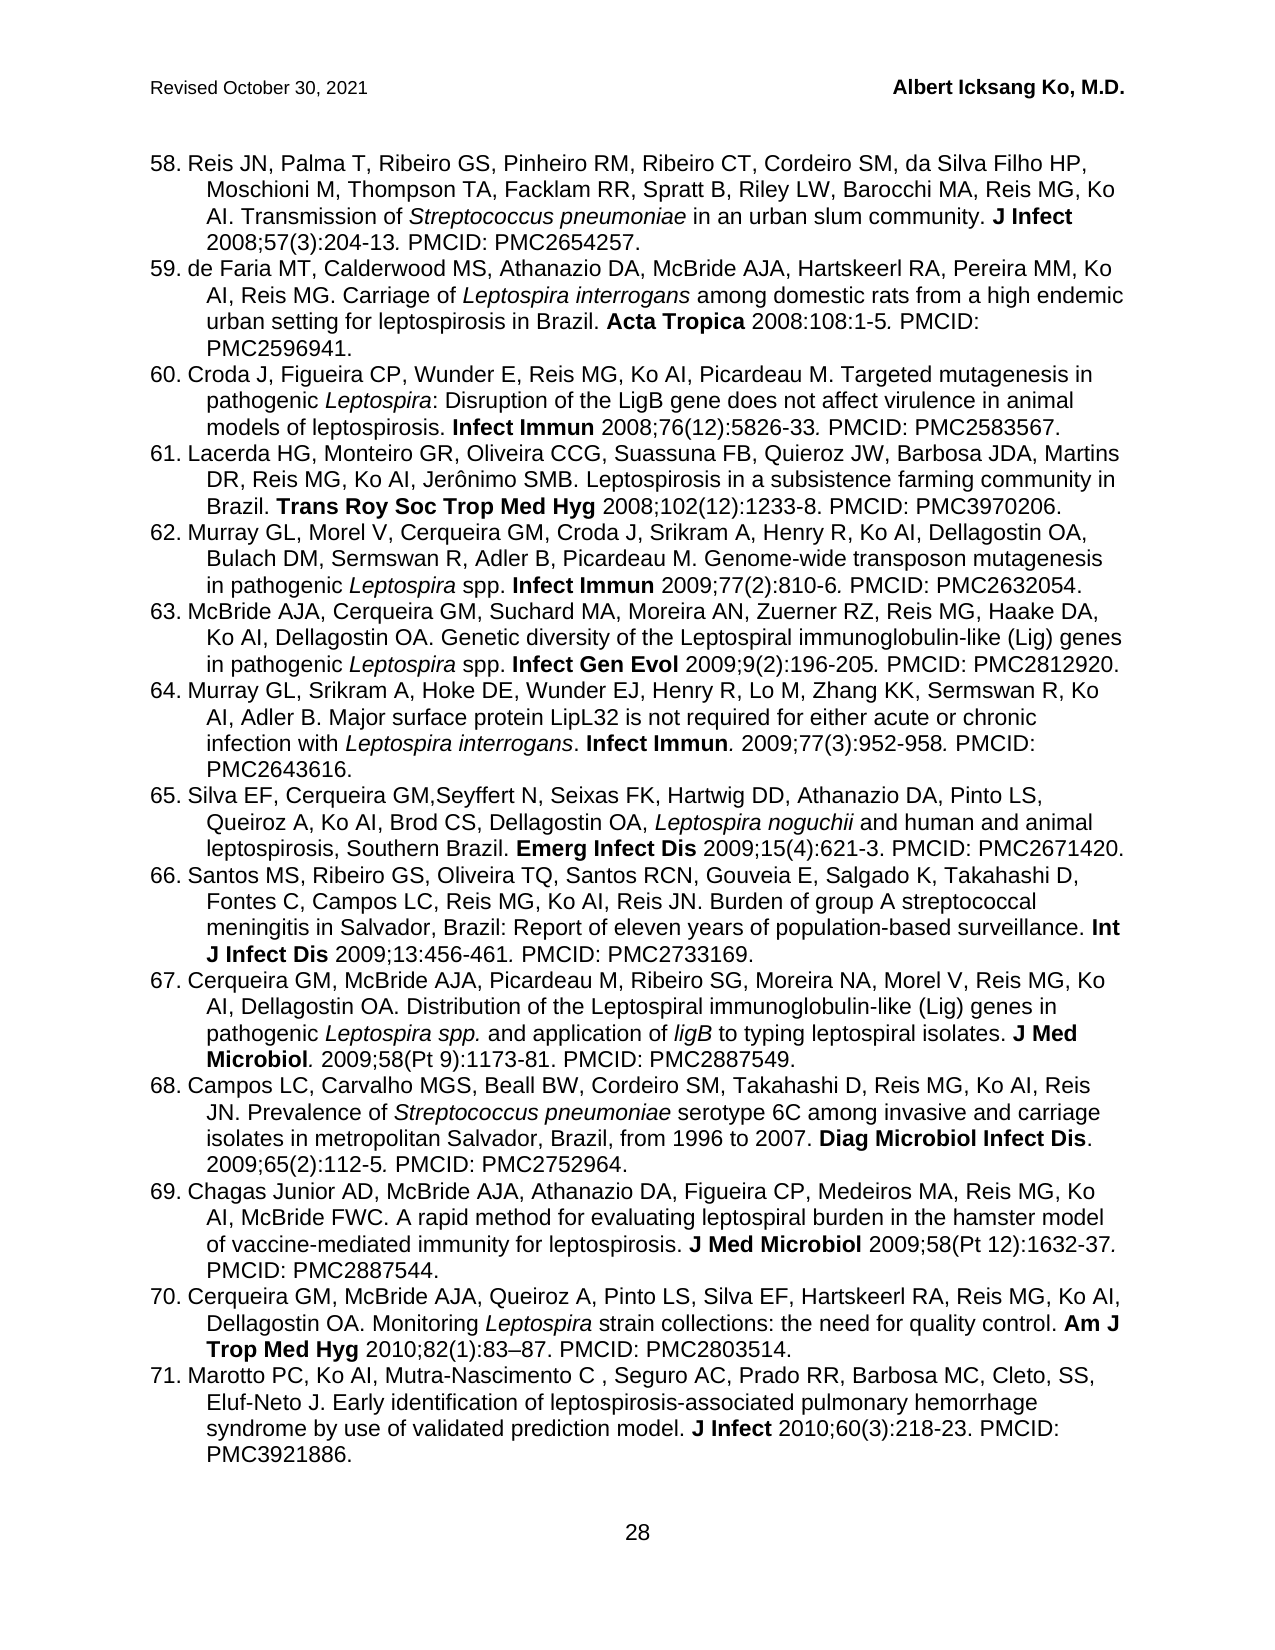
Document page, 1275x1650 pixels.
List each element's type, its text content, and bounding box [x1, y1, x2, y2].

list Croda J, Figueira CP, Wunder E, Reis MG, Ko AI, Picardeau M. Targeted mutagenesis in pathogenic Leptospira: Disruption of the LigB gene does not affect virulence in animal models of leptospirosis. Infect Immun 2008;76(12):5826-33. PMCID: PMC2583567. [150, 361, 1125, 440]
list Chagas Junior AD, McBride AJA, Athanazio DA, Figueira CP, Medeiros MA, Reis MG, Ko AI, McBride FWC. A rapid method for evaluating leptospiral burden in the hamster model of vaccine-mediated immunity for leptospirosis. J Med Microbiol 2009;58(Pt 12):1632-37. PMCID: PMC2887544. [150, 1178, 1125, 1283]
list Santos MS, Ribeiro GS, Oliveira TQ, Santos RCN, Gouveia E, Salgado K, Takahashi D, Fontes C, Campos LC, Reis MG, Ko AI, Reis JN. Burden of group A streptococcal meningitis in Salvador, Brazil: Report of eleven years of population-based surveillance. Int J Infect Dis 2009;13:456-461. PMCID: PMC2733169. [150, 862, 1125, 967]
list Campos LC, Carvalho MGS, Beall BW, Cordeiro SM, Takahashi D, Reis MG, Ko AI, Reis JN. Prevalence of Streptococcus pneumoniae serotype 6C among invasive and carriage isolates in metropolitan Salvador, Brazil, from 1996 to 2007. Diag Microbiol Infect Dis. 2009;65(2):112-5. PMCID: PMC2752964. [150, 1072, 1125, 1178]
list Murray GL, Morel V, Cerqueira GM, Croda J, Srikram A, Henry R, Ko AI, Dellagostin OA, Bulach DM, Sermswan R, Adler B, Picardeau M. Genome-wide transposon mutagenesis in pathogenic Leptospira spp. Infect Immun 2009;77(2):810-6. PMCID: PMC2632054. [150, 519, 1125, 598]
list Murray GL, Srikram A, Hoke DE, Wunder EJ, Henry R, Lo M, Zhang KK, Sermswan R, Ko AI, Adler B. Major surface protein LipL32 is not required for either acute or chronic infection with Leptospira interrogans. Infect Immun. 2009;77(3):952-958. PMCID: PMC2643616. [150, 677, 1125, 782]
list Lacerda HG, Monteiro GR, Oliveira CCG, Suassuna FB, Quieroz JW, Barbosa JDA, Martins DR, Reis MG, Ko AI, Jerônimo SMB. Leptospirosis in a subsistence farming community in Brazil. Trans Roy Soc Trop Med Hyg 2008;102(12):1233-8. PMCID: PMC3970206. [150, 440, 1125, 519]
list Reis JN, Palma T, Ribeiro GS, Pinheiro RM, Ribeiro CT, Cordeiro SM, da Silva Filho HP, Moschioni M, Thompson TA, Facklam RR, Spratt B, Riley LW, Barocchi MA, Reis MG, Ko AI. Transmission of Streptococcus pneumoniae in an urban slum community. J Infect 2008;57(3):204-13. PMCID: PMC2654257. [150, 150, 1125, 255]
list McBride AJA, Cerqueira GM, Suchard MA, Moreira AN, Zuerner RZ, Reis MG, Haake DA, Ko AI, Dellagostin OA. Genetic diversity of the Leptospiral immunoglobulin-like (Lig) genes in pathogenic Leptospira spp. Infect Gen Evol 2009;9(2):196-205. PMCID: PMC2812920. [150, 598, 1125, 677]
list Cerqueira GM, McBride AJA, Picardeau M, Ribeiro SG, Moreira NA, Morel V, Reis MG, Ko AI, Dellagostin OA. Distribution of the Leptospiral immunoglobulin-like (Lig) genes in pathogenic Leptospira spp. and application of ligB to typing leptospiral isolates. J Med Microbiol. 2009;58(Pt 9):1173-81. PMCID: PMC2887549. [150, 967, 1125, 1072]
list Silva EF, Cerqueira GM,Seyffert N, Seixas FK, Hartwig DD, Athanazio DA, Pinto LS, Queiroz A, Ko AI, Brod CS, Dellagostin OA, Leptospira noguchii and human and animal leptospirosis, Southern Brazil. Emerg Infect Dis 2009;15(4):621-3. PMCID: PMC2671420. [150, 782, 1125, 862]
list Cerqueira GM, McBride AJA, Queiroz A, Pinto LS, Silva EF, Hartskeerl RA, Reis MG, Ko AI, Dellagostin OA. Monitoring Leptospira strain collections: the need for quality control. Am J Trop Med Hyg 2010;82(1):83–87. PMCID: PMC2803514. [150, 1283, 1125, 1362]
list Marotto PC, Ko AI, Mutra-Nascimento C , Seguro AC, Prado RR, Barbosa MC, Cleto, SS, Eluf-Neto J. Early identification of leptospirosis-associated pulmonary hemorrhage syndrome by use of validated prediction model. J Infect 2010;60(3):218-23. PMCID: PMC3921886. [150, 1362, 1125, 1468]
list de Faria MT, Calderwood MS, Athanazio DA, McBride AJA, Hartskeerl RA, Pereira MM, Ko AI, Reis MG. Carriage of Leptospira interrogans among domestic rats from a high endemic urban setting for leptospirosis in Brazil. Acta Tropica 2008:108:1-5. PMCID: PMC2596941. [150, 255, 1125, 361]
